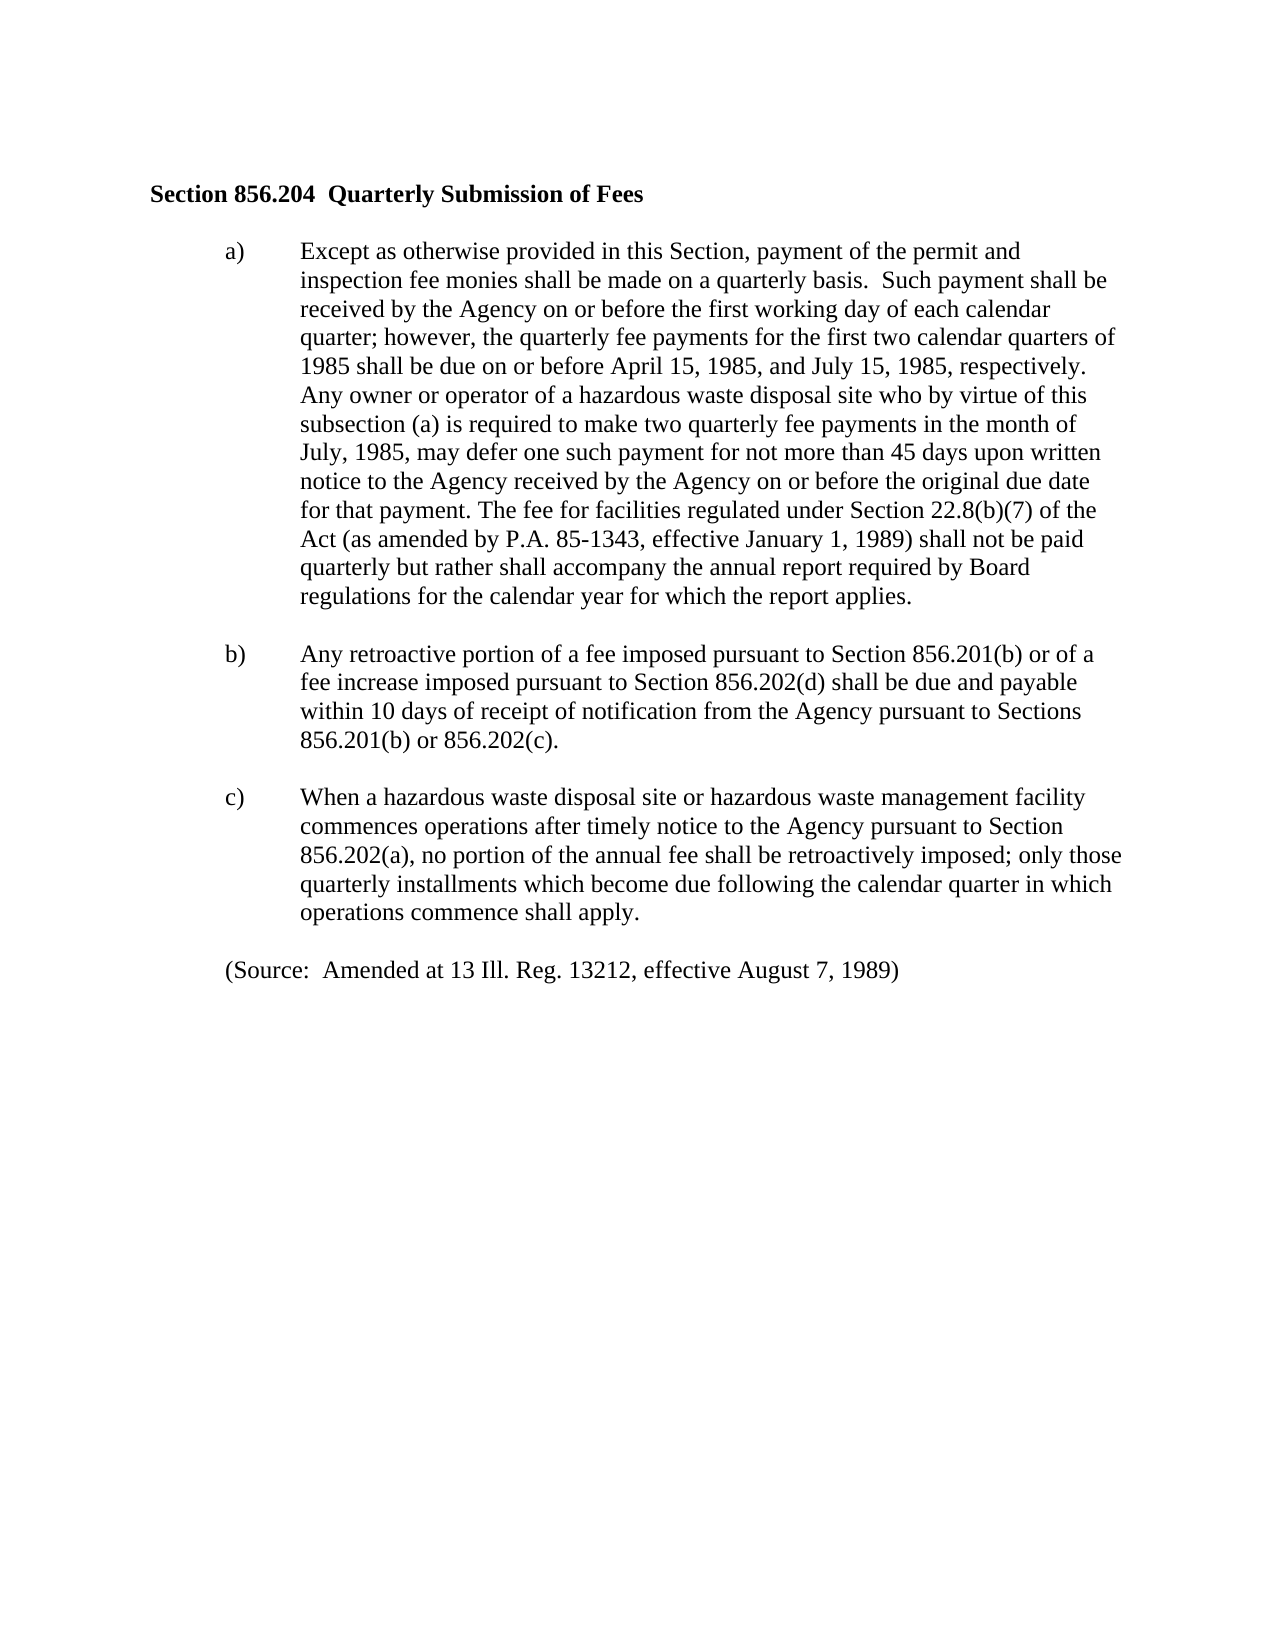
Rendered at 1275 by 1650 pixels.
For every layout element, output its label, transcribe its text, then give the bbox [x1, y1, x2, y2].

text a) Except as otherwise provided in this Section, payment of the permit and inspection fee monies shall be made on a quarterly basis. Such payment shall be received by the Agency on or before the first working day of each calendar quarter; however, the quarterly fee payments for the first two calendar quarters of 1985 shall be due on or before April 15, 1985, and July 15, 1985, respectively. Any owner or operator of a hazardous waste disposal site who by virtue of this subsection (a) is required to make two quarterly fee payments in the month of July, 1985, may defer one such payment for not more than 45 days upon written notice to the Agency received by the Agency on or before the original due date for that payment. The fee for facilities regulated under Section 22.8(b)(7) of the Act (as amended by P.A. 85-1343, effective January 1, 1989) shall not be paid quarterly but rather shall accompany the annual report required by Board regulations for the calendar year for which the report applies. [225, 236, 1125, 610]
text (Source: Amended at 13 Ill. Reg. 13212, effective August 7, 1989) [225, 955, 1125, 984]
text c) When a hazardous waste disposal site or hazardous waste management facility commences operations after timely notice to the Agency pursuant to Section 856.202(a), no portion of the annual fee shall be retroactively imposed; only those quarterly installments which become due following the calendar quarter in which operations commence shall apply. [225, 782, 1125, 926]
text b) Any retroactive portion of a fee imposed pursuant to Section 856.201(b) or of a fee increase imposed pursuant to Section 856.202(d) shall be due and payable within 10 days of receipt of notification from the Agency pursuant to Sections 856.201(b) or 856.202(c). [225, 639, 1125, 754]
text Section 856.204 Quarterly Submission of Fees [150, 179, 1125, 207]
